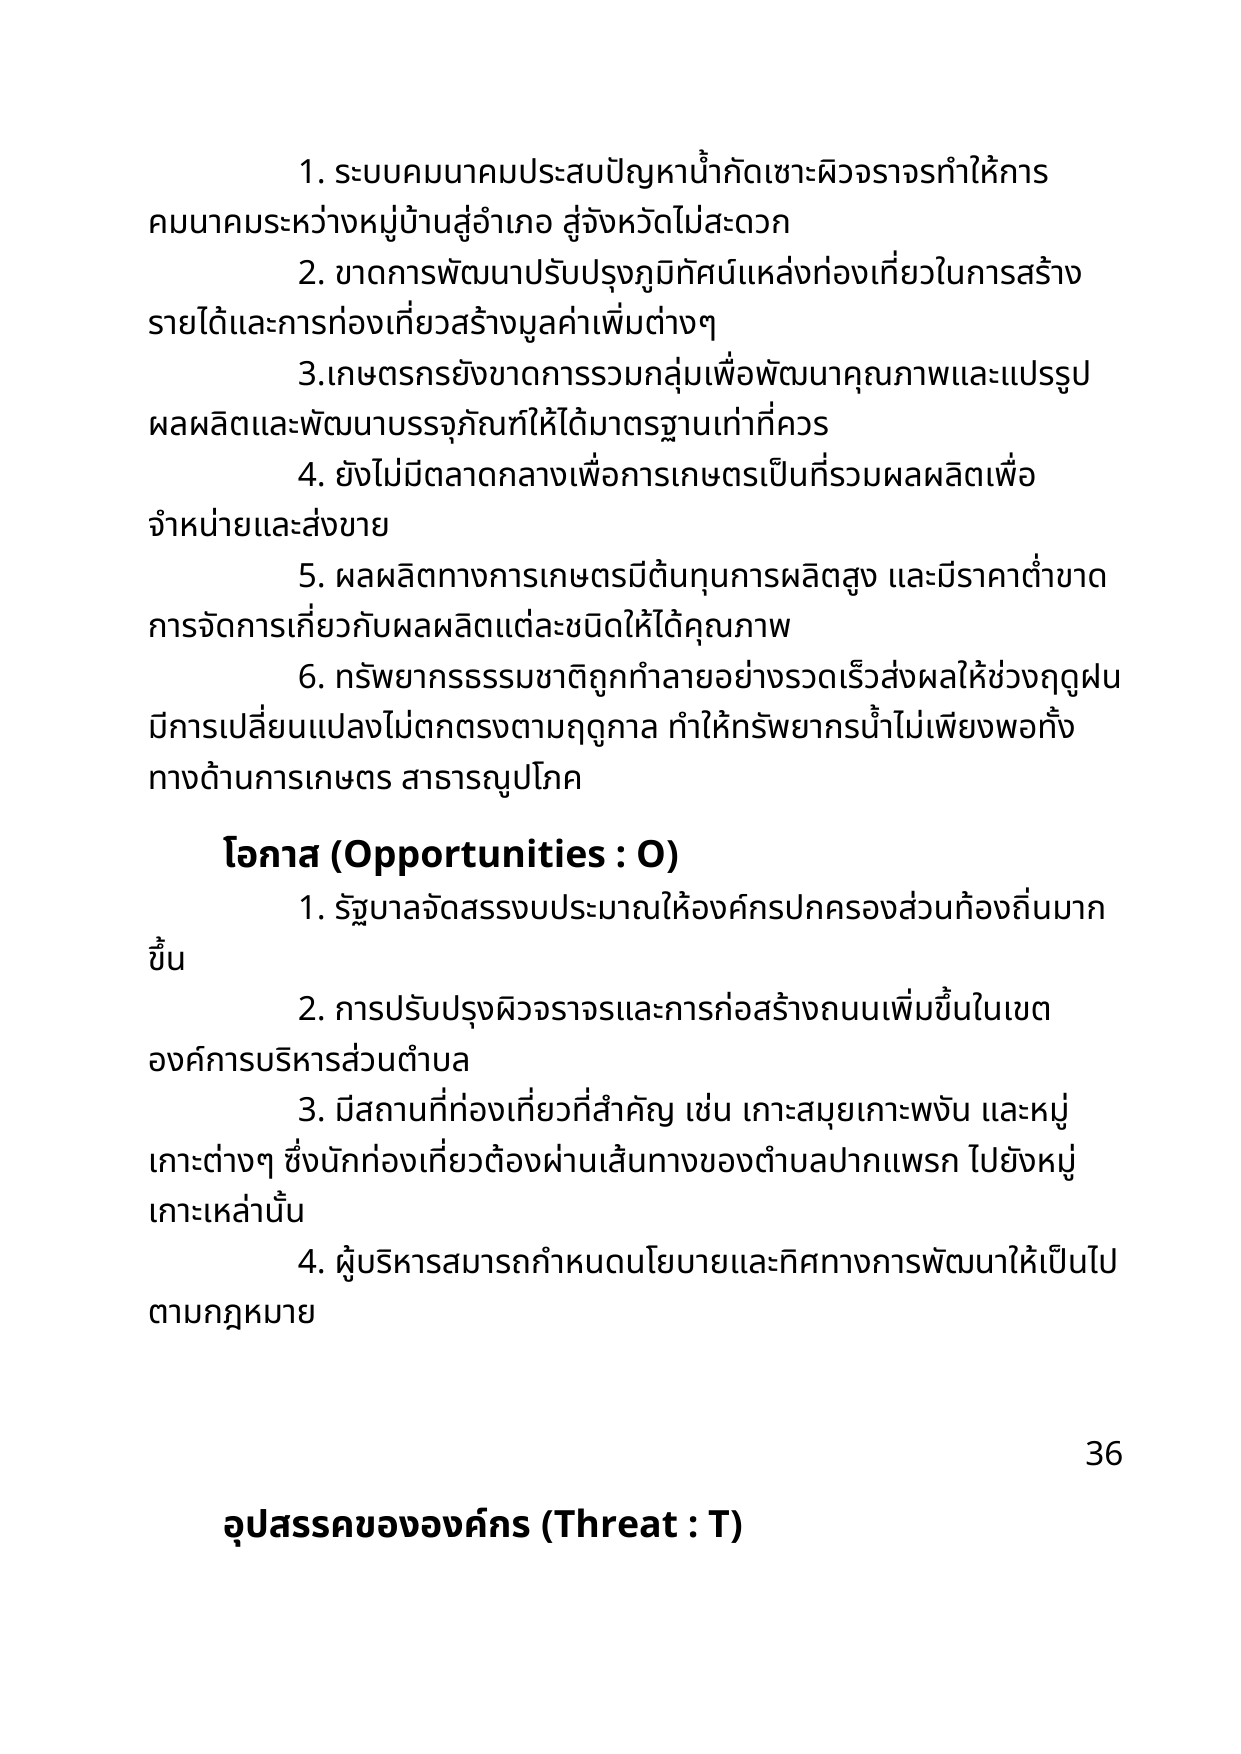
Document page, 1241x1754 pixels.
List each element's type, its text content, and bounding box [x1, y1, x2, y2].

text 4. ยังไม่มีตลาดกลางเพื่อการเกษตรเป็นที่รวมผลผลิตเพื่อจำหน่ายและส่งขาย [148, 451, 1123, 552]
text 5. ผลผลิตทางการเกษตรมีต้นทุนการผลิตสูง และมีราคาต่ำขาดการจัดการเกี่ยวกับผลผลิตแต่ละชนิดให้ได้คุณภาพ [148, 552, 1123, 653]
text 4. ผู้บริหารสมารถกำหนดนโยบายและทิศทางการพัฒนาให้เป็นไปตามกฎหมาย [148, 1238, 1123, 1339]
text 1. รัฐบาลจัดสรรงบประมาณให้องค์กรปกครองส่วนท้องถิ่นมากขึ้น [148, 884, 1123, 985]
text อุปสรรคขององค์กร (Threat : T) [148, 1498, 1123, 1554]
text 3. มีสถานที่ท่องเที่ยวที่สำคัญ เช่น เกาะสมุยเกาะพงัน และหมู่เกาะต่างๆ ซึ่งนักท่องเที่ยวต้องผ่านเส้นทางของตำบลปากแพรก ไปยังหมู่เกาะเหล่านั้น [148, 1086, 1123, 1238]
text โอกาส (Opportunities : O) [148, 827, 1123, 884]
text 36 [148, 1429, 1123, 1475]
text 1. ระบบคมนาคมประสบปัญหาน้ำกัดเซาะผิวจราจรทำให้การคมนาคมระหว่างหมู่บ้านสู่อำเภอ สู่จังหวัดไม่สะดวก [148, 148, 1123, 249]
text 2. การปรับปรุงผิวจราจรและการก่อสร้างถนนเพิ่มขึ้นในเขตองค์การบริหารส่วนตำบล [148, 985, 1123, 1086]
text 2. ขาดการพัฒนาปรับปรุงภูมิทัศน์แหล่งท่องเที่ยวในการสร้างรายได้และการท่องเที่ยวสร้างมูลค่าเพิ่มต่างๆ [148, 249, 1123, 350]
text 6. ทรัพยากรธรรมชาติถูกทำลายอย่างรวดเร็วส่งผลให้ช่วงฤดูฝนมีการเปลี่ยนแปลงไม่ตกตรงตามฤดูกาล ทำให้ทรัพยากรน้ำไม่เพียงพอทั้งทางด้านการเกษตร สาธารณูปโภค [148, 653, 1123, 804]
text 3.เกษตรกรยังขาดการรวมกลุ่มเพื่อพัฒนาคุณภาพและแปรรูปผลผลิตและพัฒนาบรรจุภัณฑ์ให้ได้มาตรฐานเท่าที่ควร [148, 350, 1123, 451]
